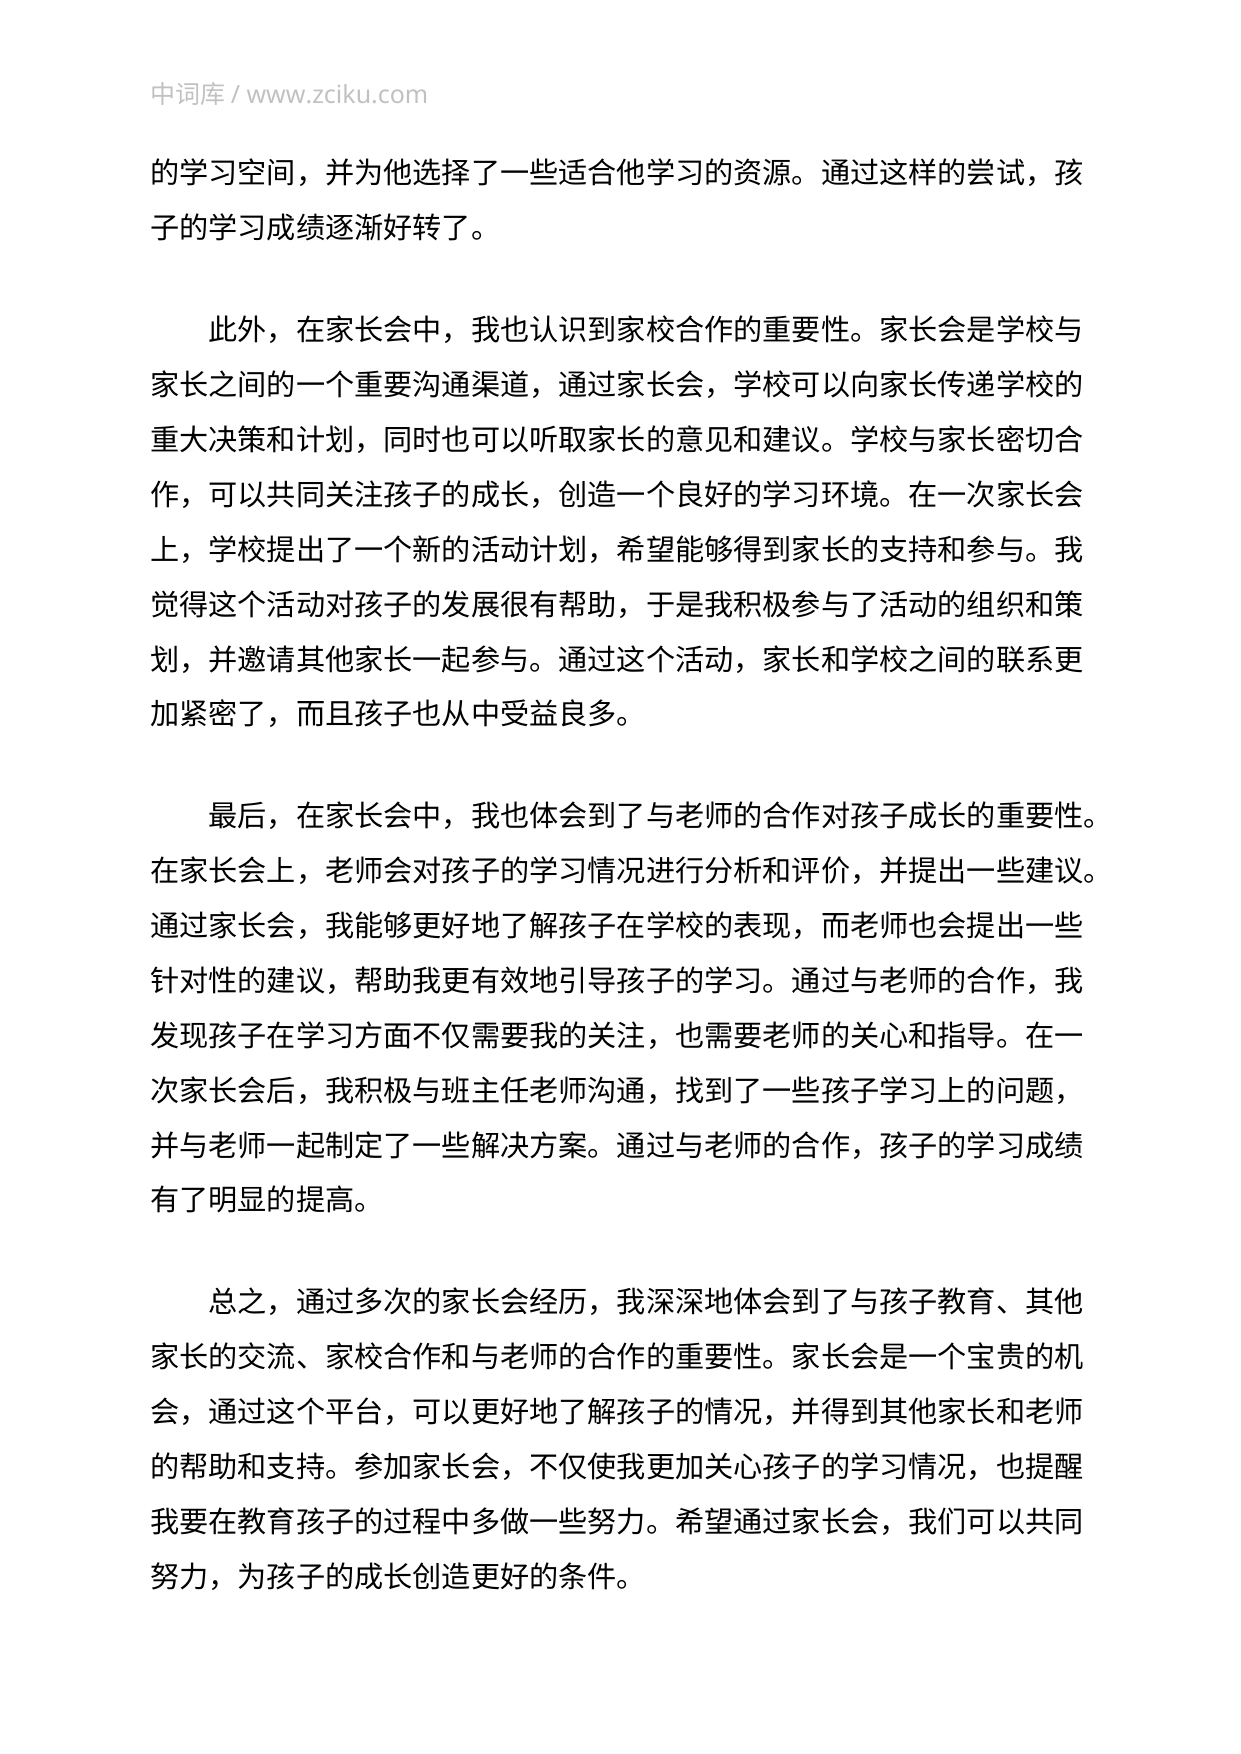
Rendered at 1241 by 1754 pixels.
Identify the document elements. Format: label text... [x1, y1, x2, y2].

text 最后，在家长会中，我也体会到了与老师的合作对孩子成长的重要性。在家长会上，老师会对孩子的学习情况进行分析和评价，并提出一些建议。通过家长会，我能够更好地了解孩子在学校的表现，而老师也会提出一些针对性的建议，帮助我更有效地引导孩子的学习。通过与老师的合作，我发现孩子在学习方面不仅需要我的关注，也需要老师的关心和指导。在一次家长会后，我积极与班主任老师沟通，找到了一些孩子学习上的问题，并与老师一起制定了一些解决方案。通过与老师的合作，孩子的学习成绩有了明显的提高。 [150, 793, 1090, 1219]
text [150, 150, 1090, 247]
text 总之，通过多次的家长会经历，我深深地体会到了与孩子教育、其他家长的交流、家校合作和与老师的合作的重要性。家长会是一个宝贵的机会，通过这个平台，可以更好地了解孩子的情况，并得到其他家长和老师的帮助和支持。参加家长会，不仅使我更加关心孩子的学习情况，也提醒我要在教育孩子的过程中多做一些努力。希望通过家长会，我们可以共同努力，为孩子的成长创造更好的条件。 [150, 1279, 1090, 1596]
text 此外，在家长会中，我也认识到家校合作的重要性。家长会是学校与家长之间的一个重要沟通渠道，通过家长会，学校可以向家长传递学校的重大决策和计划，同时也可以听取家长的意见和建议。学校与家长密切合作，可以共同关注孩子的成长，创造一个良好的学习环境。在一次家长会上，学校提出了一个新的活动计划，希望能够得到家长的支持和参与。我觉得这个活动对孩子的发展很有帮助，于是我积极参与了活动的组织和策划，并邀请其他家长一起参与。通过这个活动，家长和学校之间的联系更加紧密了，而且孩子也从中受益良多。 [150, 307, 1090, 733]
